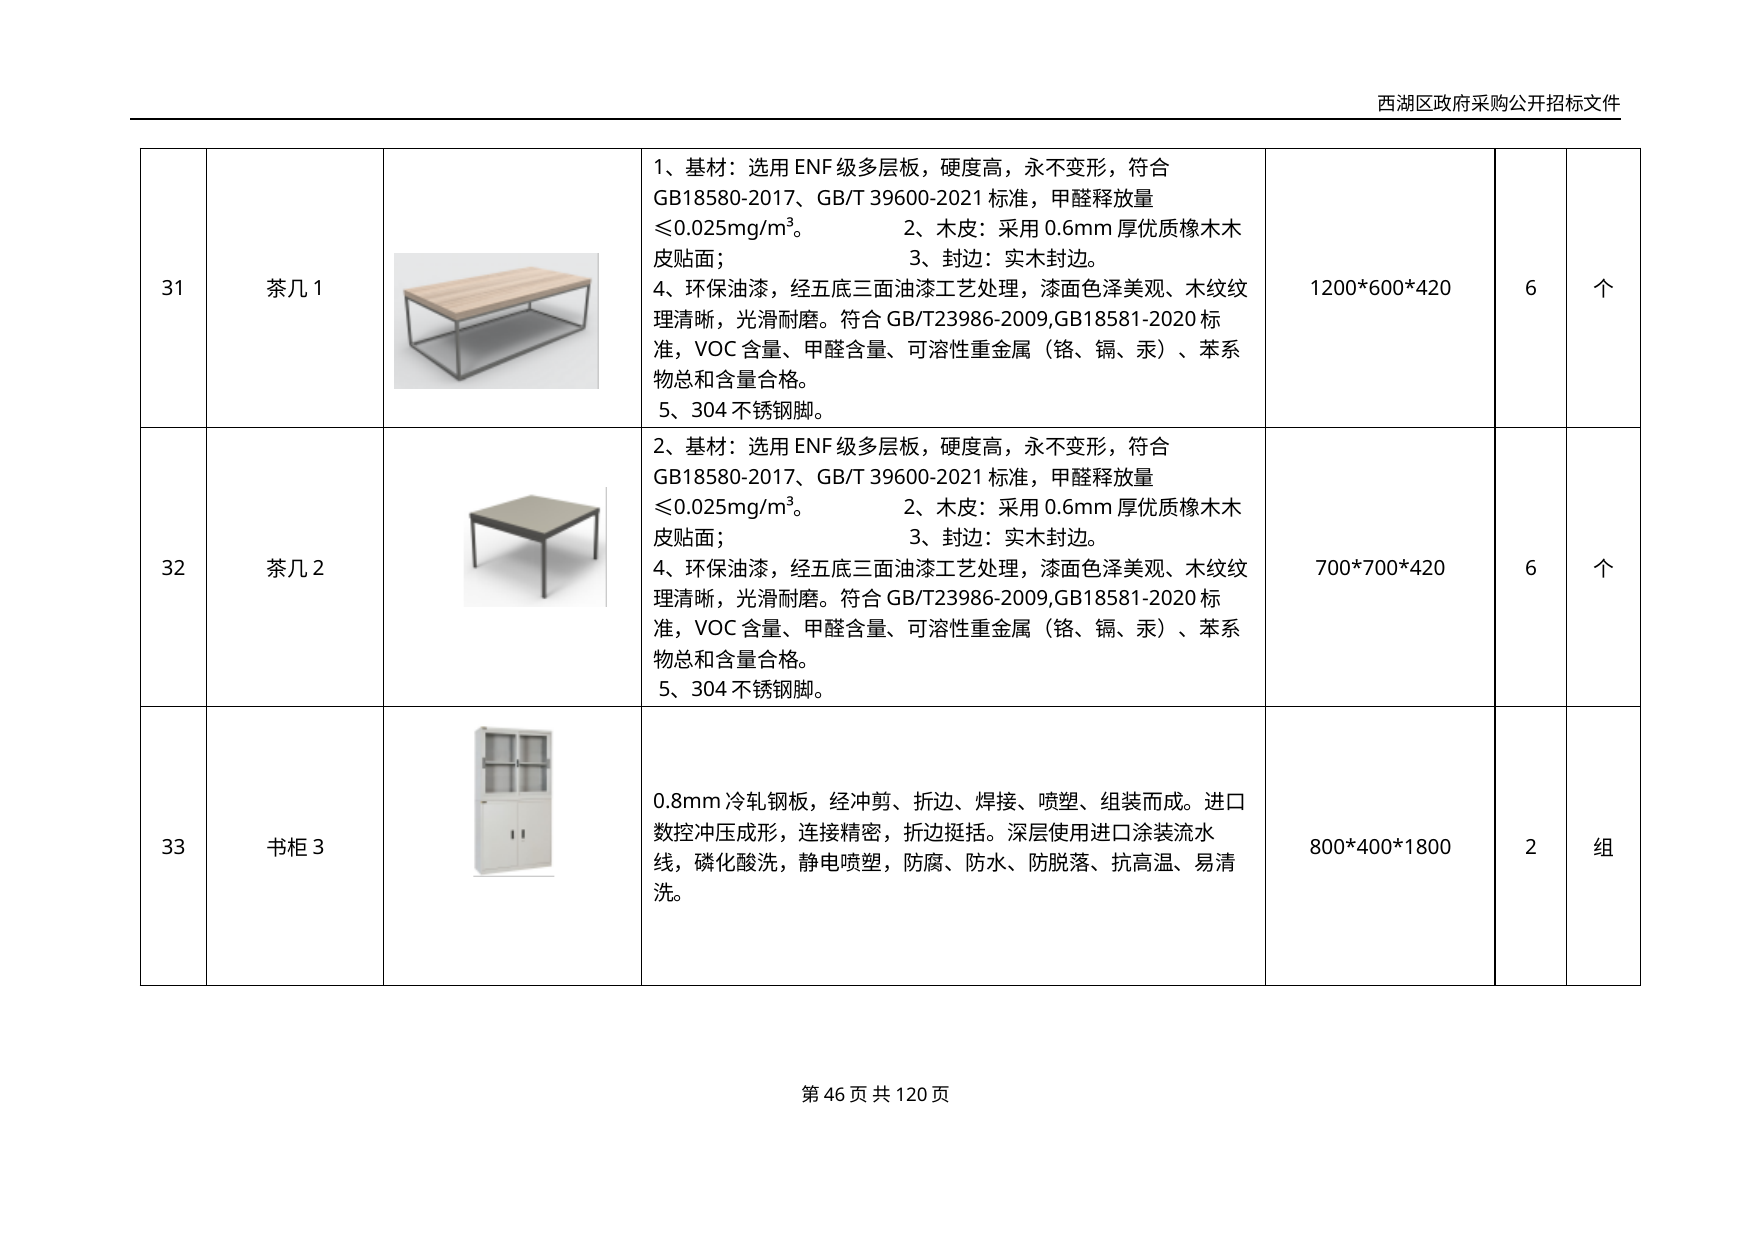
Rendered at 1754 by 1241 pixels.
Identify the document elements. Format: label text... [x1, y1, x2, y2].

table_cell 书柜3 [207, 707, 383, 985]
table_cell 800*400*1800 [1266, 707, 1494, 985]
table_cell 700*700*420 [1266, 428, 1494, 706]
table_cell 基材：选用ENF级多层板，硬度高，永不变形，符合GB18580-2017、GB/T 39600-2021标准，甲醛释放量≤0.025mg/m³。 2、木皮：采用0.6mm厚优质橡木木皮贴面； 3、封边：实木封边。 4、环保油漆，经五底三面油漆工艺处理，漆面色泽美观、木纹纹理清晰，光滑耐磨。符合GB/T23986-2009,GB18581-2020标准，VOC含量、甲醛含量、可溶性重金属（铬、镉、汞）、苯系物总和含量合格。 5、304不锈钢脚。 [642, 428, 1265, 706]
table_cell 茶几1 [207, 149, 383, 427]
table_cell 2 [1496, 707, 1566, 985]
table_cell 基材：选用ENF级多层板，硬度高，永不变形，符合GB18580-2017、GB/T 39600-2021标准，甲醛释放量≤0.025mg/m³。 2、木皮：采用0.6mm厚优质橡木木皮贴面； 3、封边：实木封边。 4、环保油漆，经五底三面油漆工艺处理，漆面色泽美观、木纹纹理清晰，光滑耐磨。符合GB/T23986-2009,GB18581-2020标准，VOC含量、甲醛含量、可溶性重金属（铬、镉、汞）、苯系物总和含量合格。 5、304不锈钢脚。 [642, 149, 1265, 427]
table_cell 个 [1567, 149, 1640, 427]
table_cell [384, 428, 641, 706]
table_cell 个 [1567, 428, 1640, 706]
table_cell 31 [141, 149, 206, 427]
table_cell 组 [1567, 707, 1640, 985]
picture [463, 487, 608, 607]
table_cell 茶几2 [207, 428, 383, 706]
table_cell [384, 707, 641, 985]
table_cell 6 [1496, 428, 1566, 706]
table_cell 32 [141, 428, 206, 706]
picture [394, 253, 600, 389]
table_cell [642, 707, 1265, 985]
table_cell [384, 149, 641, 427]
table_cell 1200*600*420 [1266, 149, 1494, 427]
picture [473, 722, 555, 878]
table_cell 6 [1496, 149, 1566, 427]
table_cell 33 [141, 707, 206, 985]
